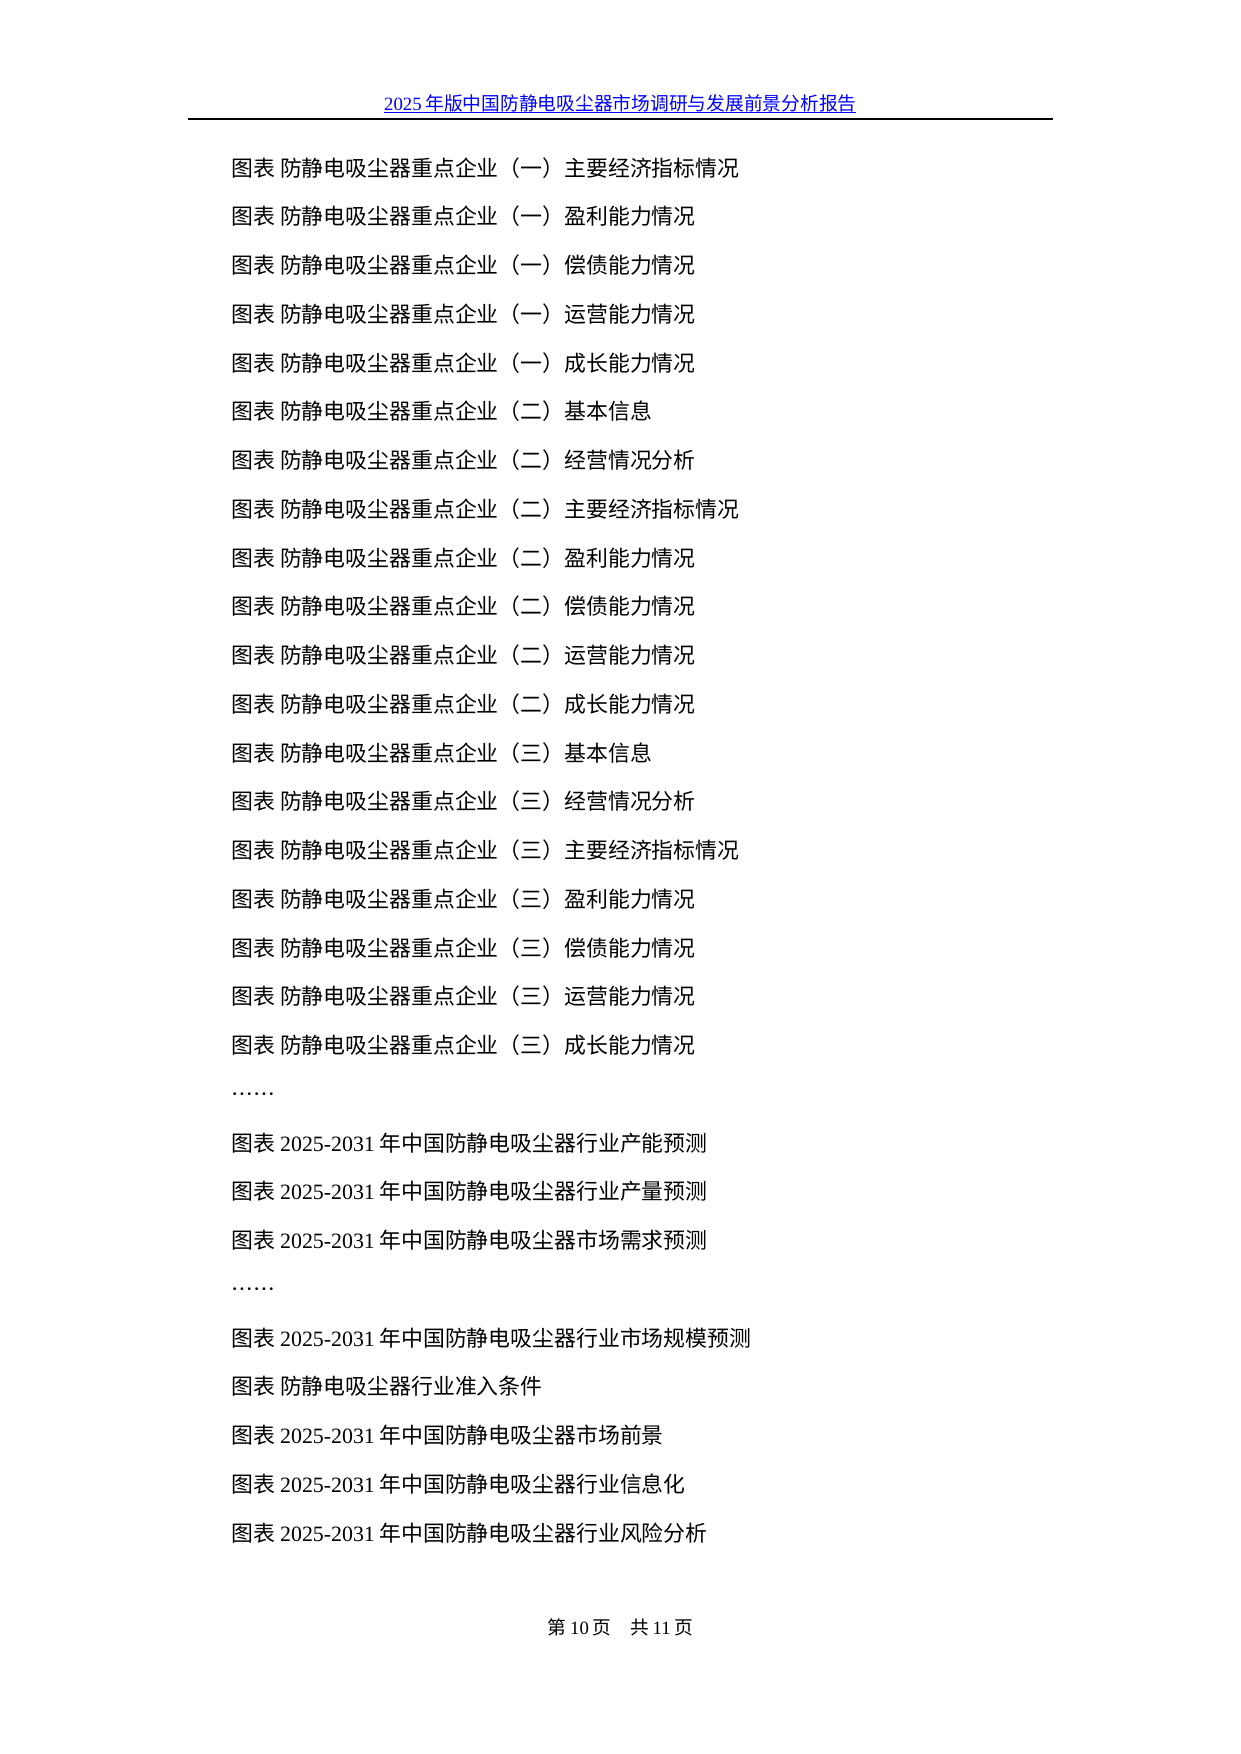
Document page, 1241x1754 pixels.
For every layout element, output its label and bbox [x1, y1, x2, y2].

text [187, 150, 1053, 1548]
